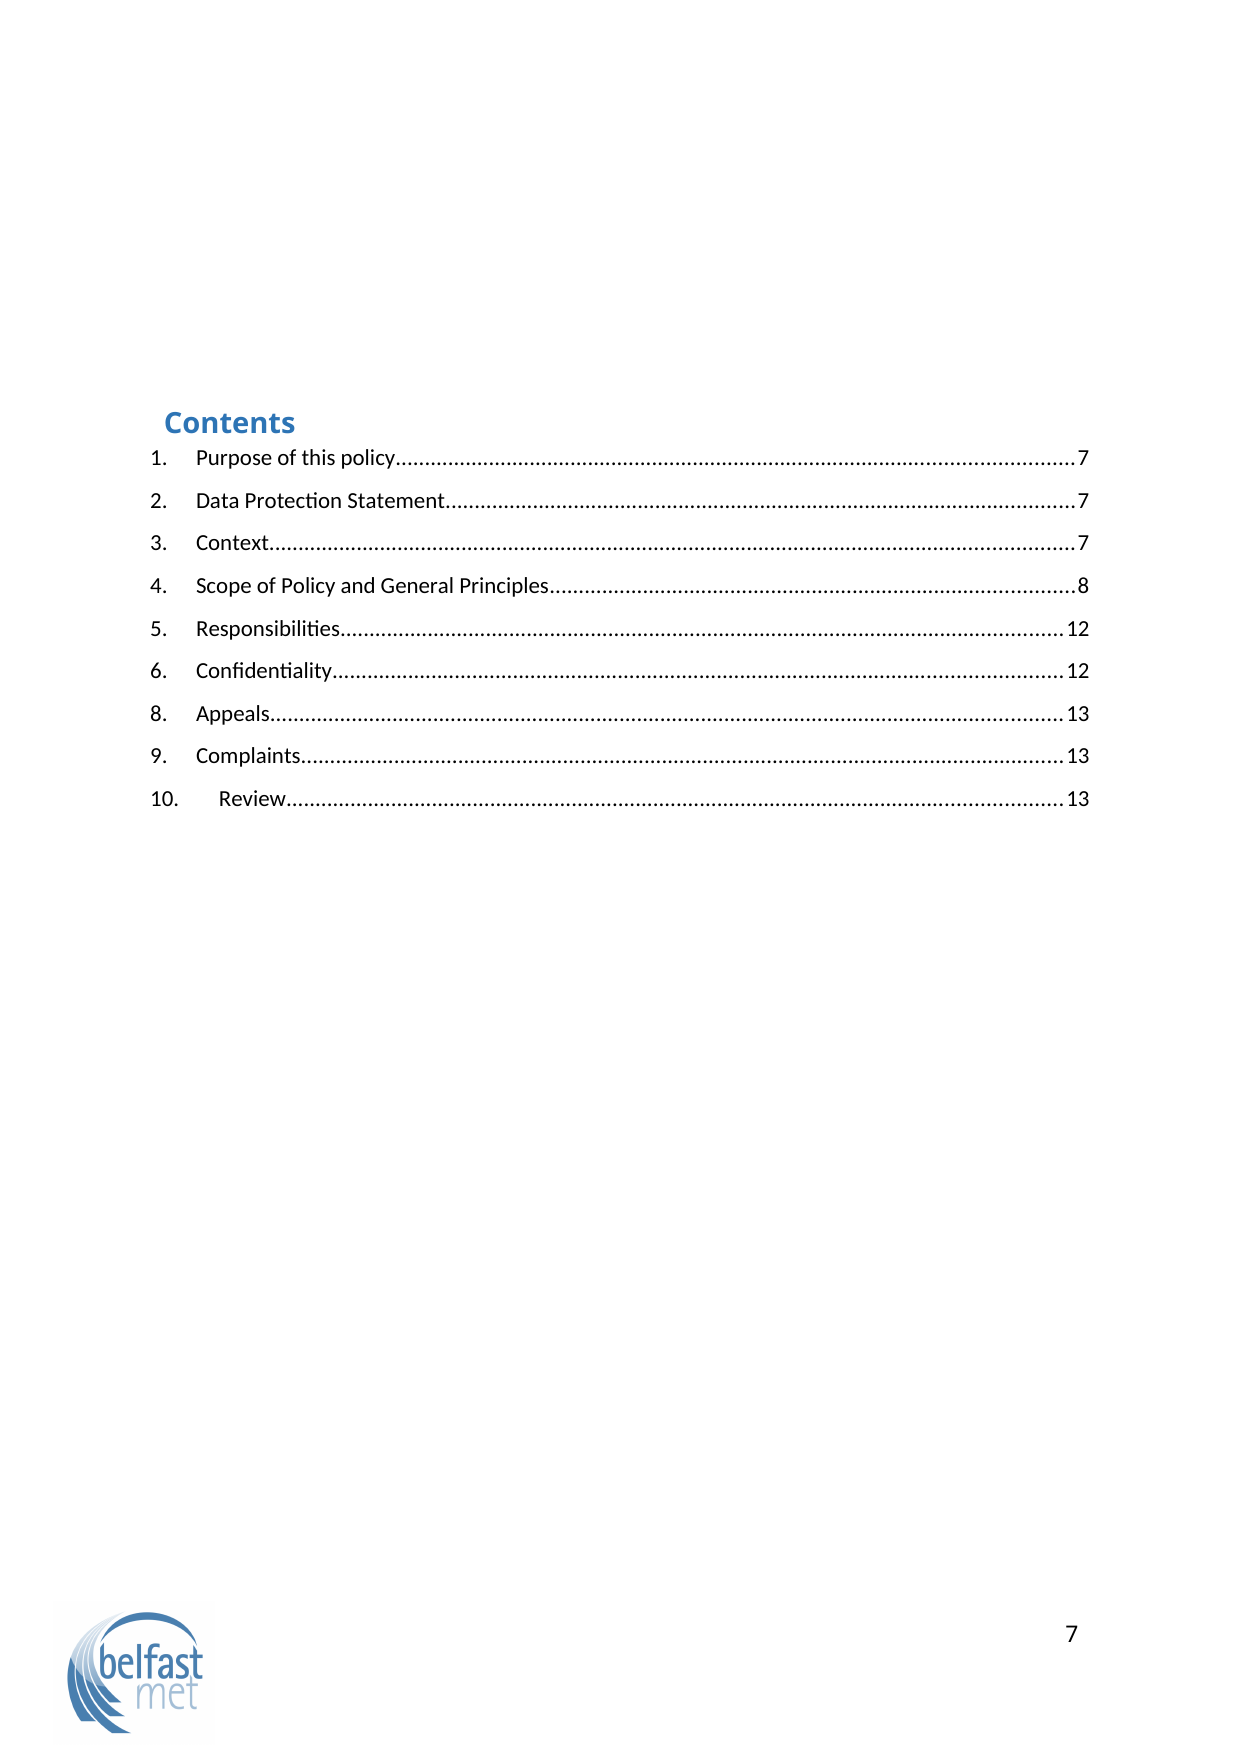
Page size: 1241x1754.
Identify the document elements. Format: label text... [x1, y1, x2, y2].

text Contents [163, 402, 1078, 442]
